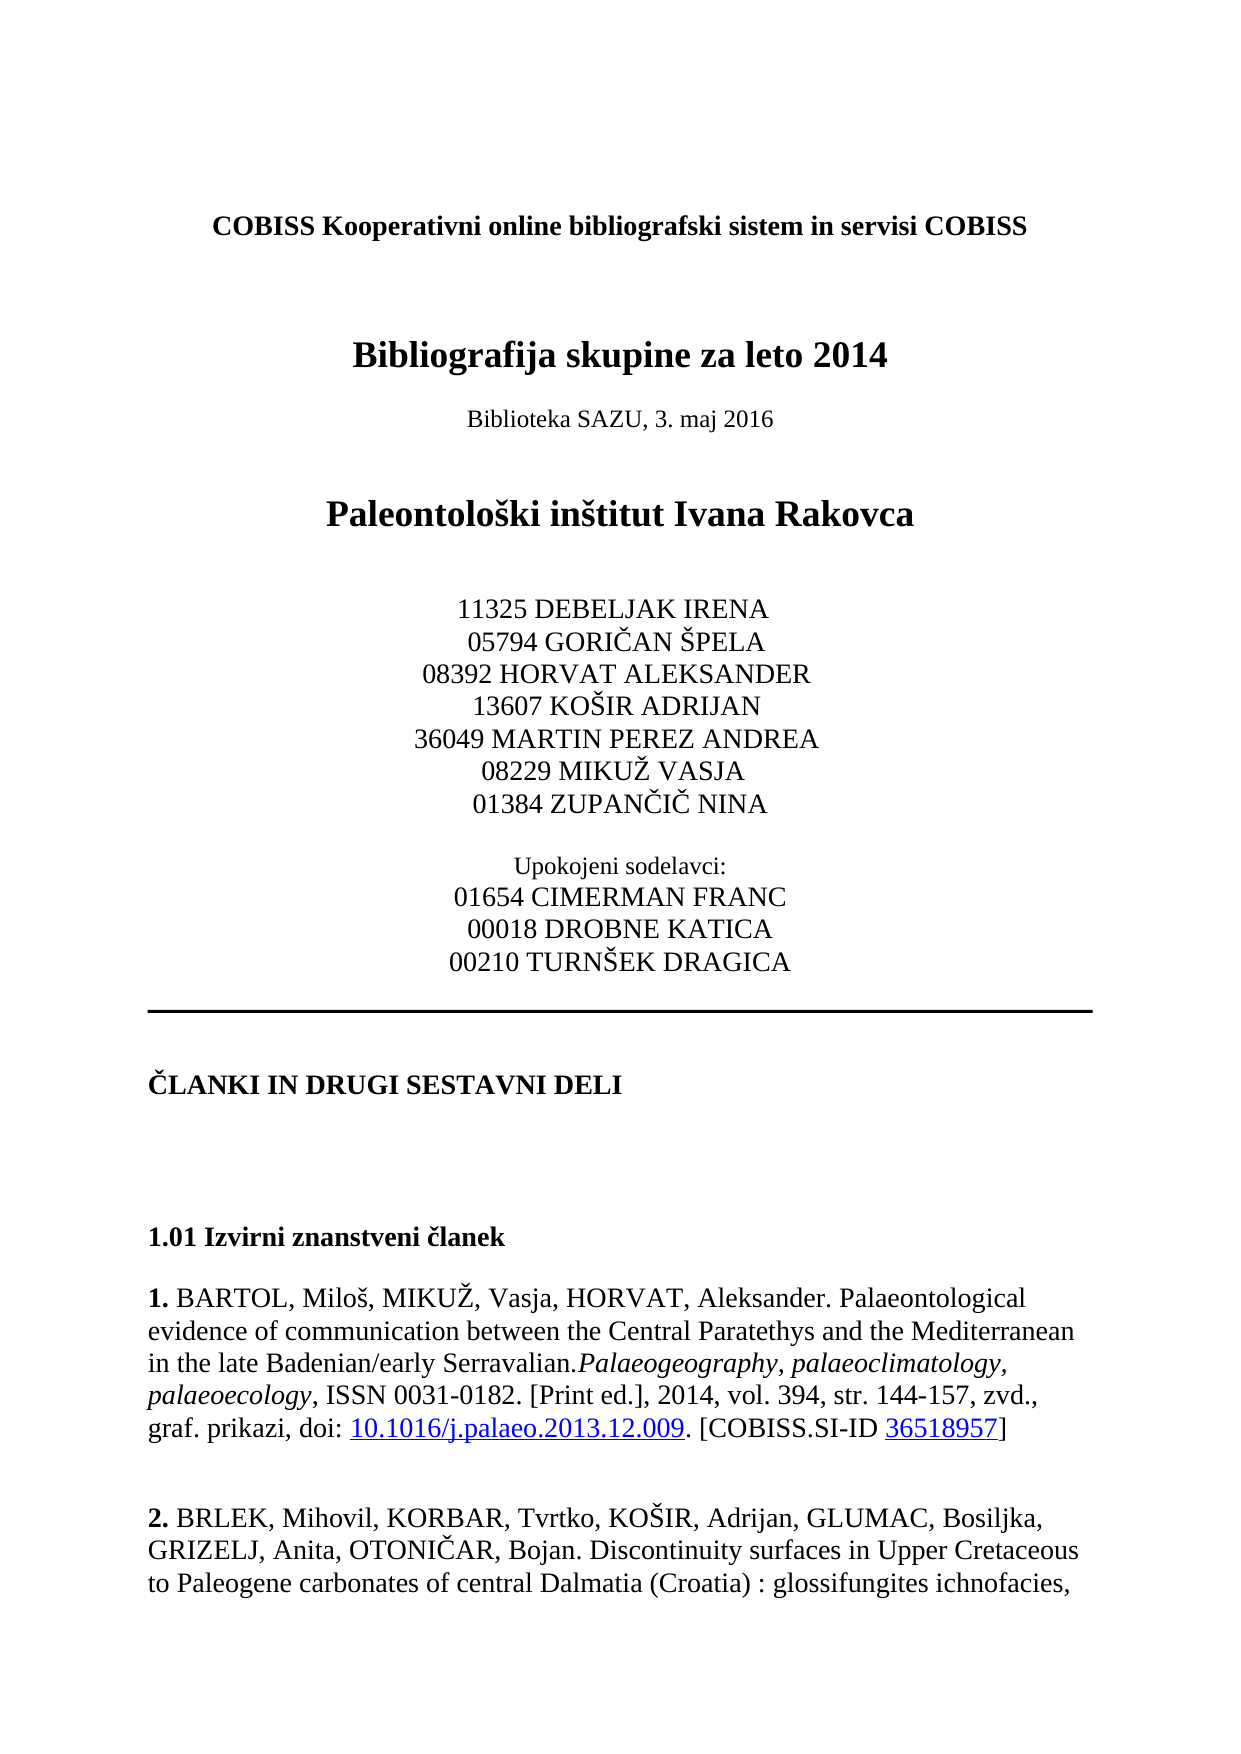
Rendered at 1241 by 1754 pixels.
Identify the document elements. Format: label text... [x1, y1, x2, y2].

text Bibliografija skupine za leto 2014 [148, 332, 1093, 375]
text 00210 TURNŠEK DRAGICA [148, 945, 1093, 977]
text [148, 1501, 1093, 1598]
text Paleontološki inštitut Ivana Rakovca [148, 491, 1093, 534]
text 01654 CIMERMAN FRANC [148, 880, 1093, 913]
text Biblioteka SAZU, 3. maj 2016 [148, 404, 1093, 462]
text 1. BARTOL, Miloš, MIKUŽ, Vasja, HORVAT, Aleksander. Palaeontological evidence of communication between the Central Paratethys and the Mediterranean in the late Badenian/early Serravalian.Palaeogeography, palaeoclimatology, palaeoecology, ISSN 0031-0182. [Print ed.], 2014, vol. 394, str. 144-157, zvd., graf. prikazi, doi: 10.1016/j.palaeo.2013.12.009. [COBISS.SI-ID 36518957] [148, 1281, 1093, 1472]
text COBISS Kooperativni online bibliografski sistem in servisi COBISS [148, 209, 1093, 242]
text ČLANKI IN DRUGI SESTAVNI DELI [148, 1068, 1093, 1100]
text Upokojeni sodelavci: [148, 851, 1093, 880]
text 00018 DROBNE KATICA [148, 913, 1093, 945]
text 11325 DEBELJAK IRENA 05794 GORIČAN ŠPELA 08392 HORVAT ALEKSANDER 13607 KOŠIR ADRIJAN 36049 MARTIN PEREZ ANDREA 08229 MIKUŽ VASJA 01384 ZUPANČIČ NINA [148, 592, 1093, 819]
text 1.01 Izvirni znanstveni članek [148, 1219, 1093, 1252]
